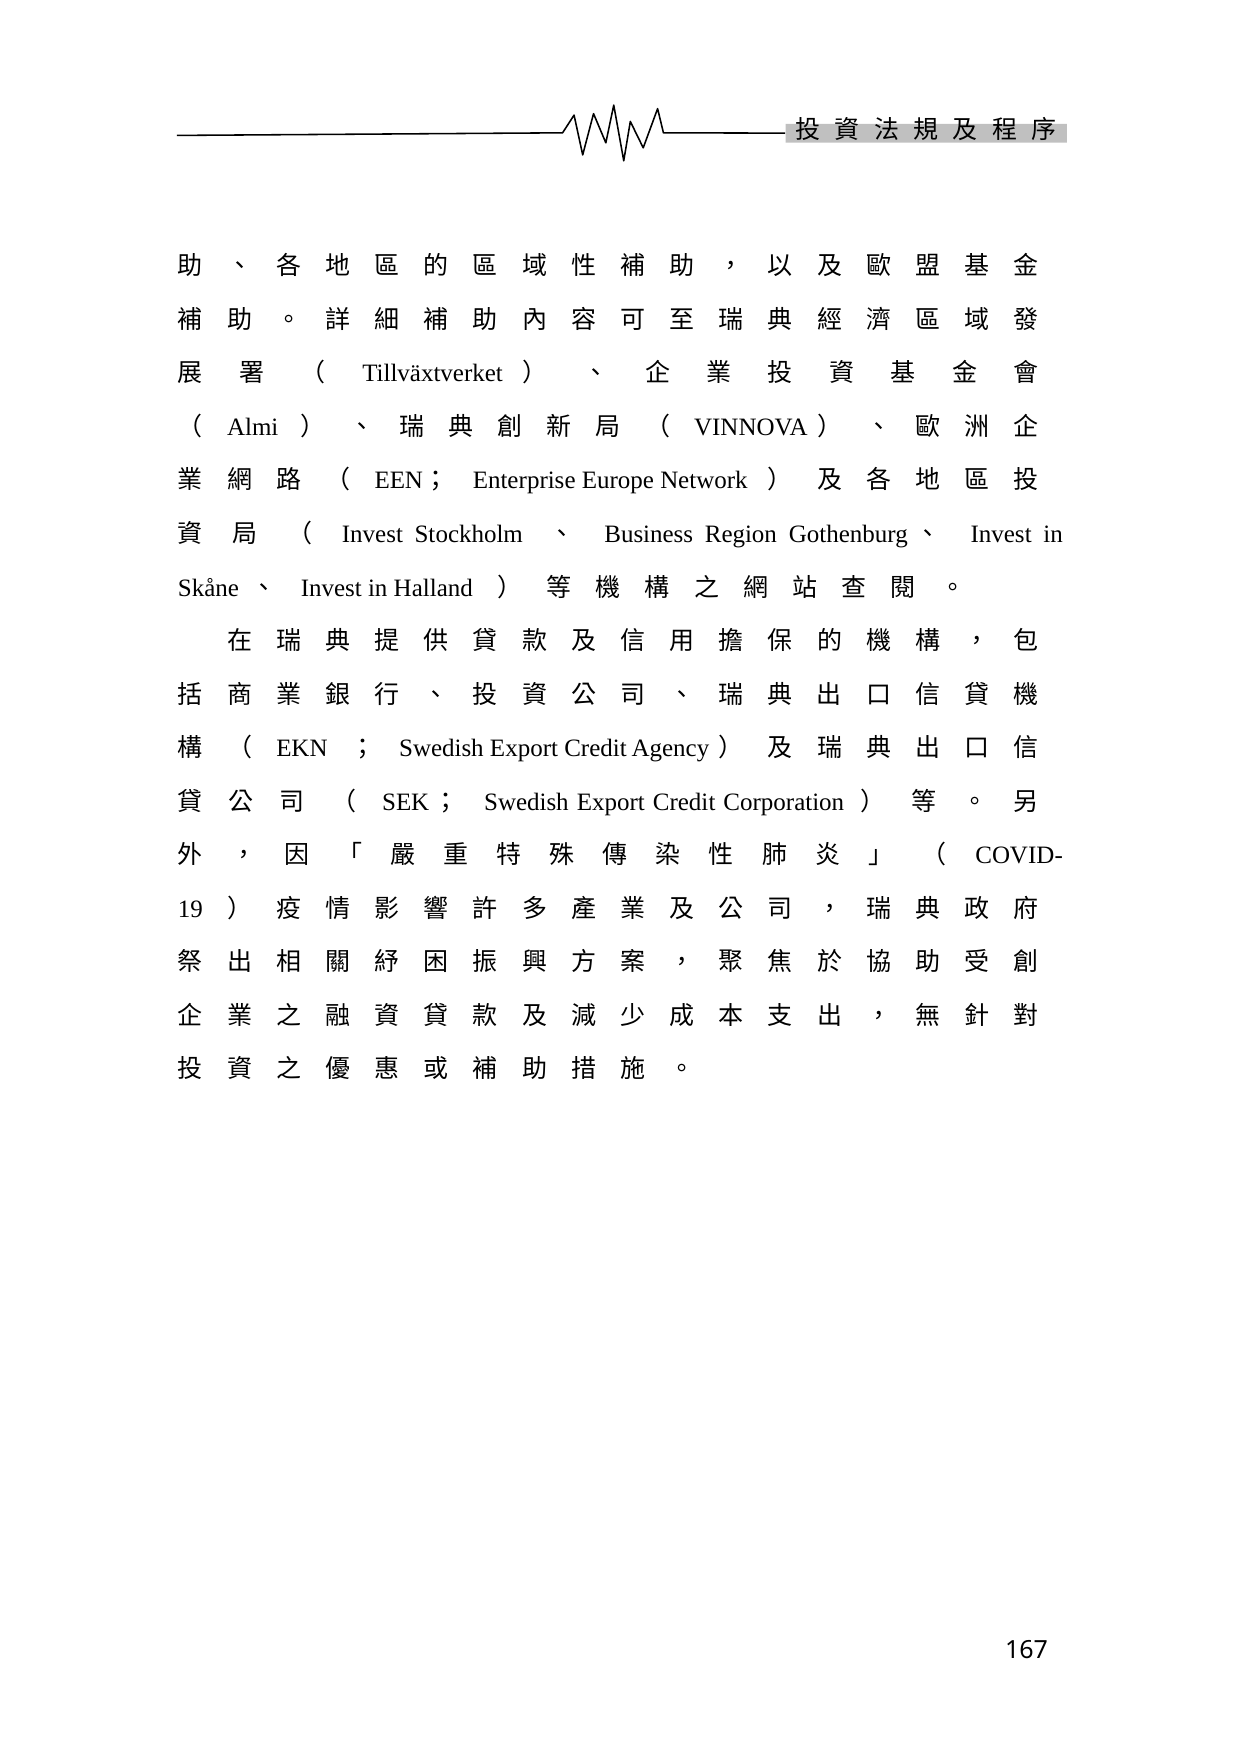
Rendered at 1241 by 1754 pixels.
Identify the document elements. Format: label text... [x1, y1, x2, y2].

text 在瑞典提供貸款及信用擔保的機構，包括商業銀行、投資公司、瑞典出口信貸機構（EKN；Swedish Export Credit Agency）及瑞典出口信貸公司（SEK；Swedish Export Credit Corporation）等。另外，因「嚴重特殊傳染性肺炎」（COVID-19）疫情影響許多產業及公司，瑞典政府祭出相關紓困振興方案，聚焦於協助受創企業之融資貸款及減少成本支出，無針對投資之優惠或補助措施。 [178, 612, 1063, 1094]
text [178, 237, 1063, 612]
